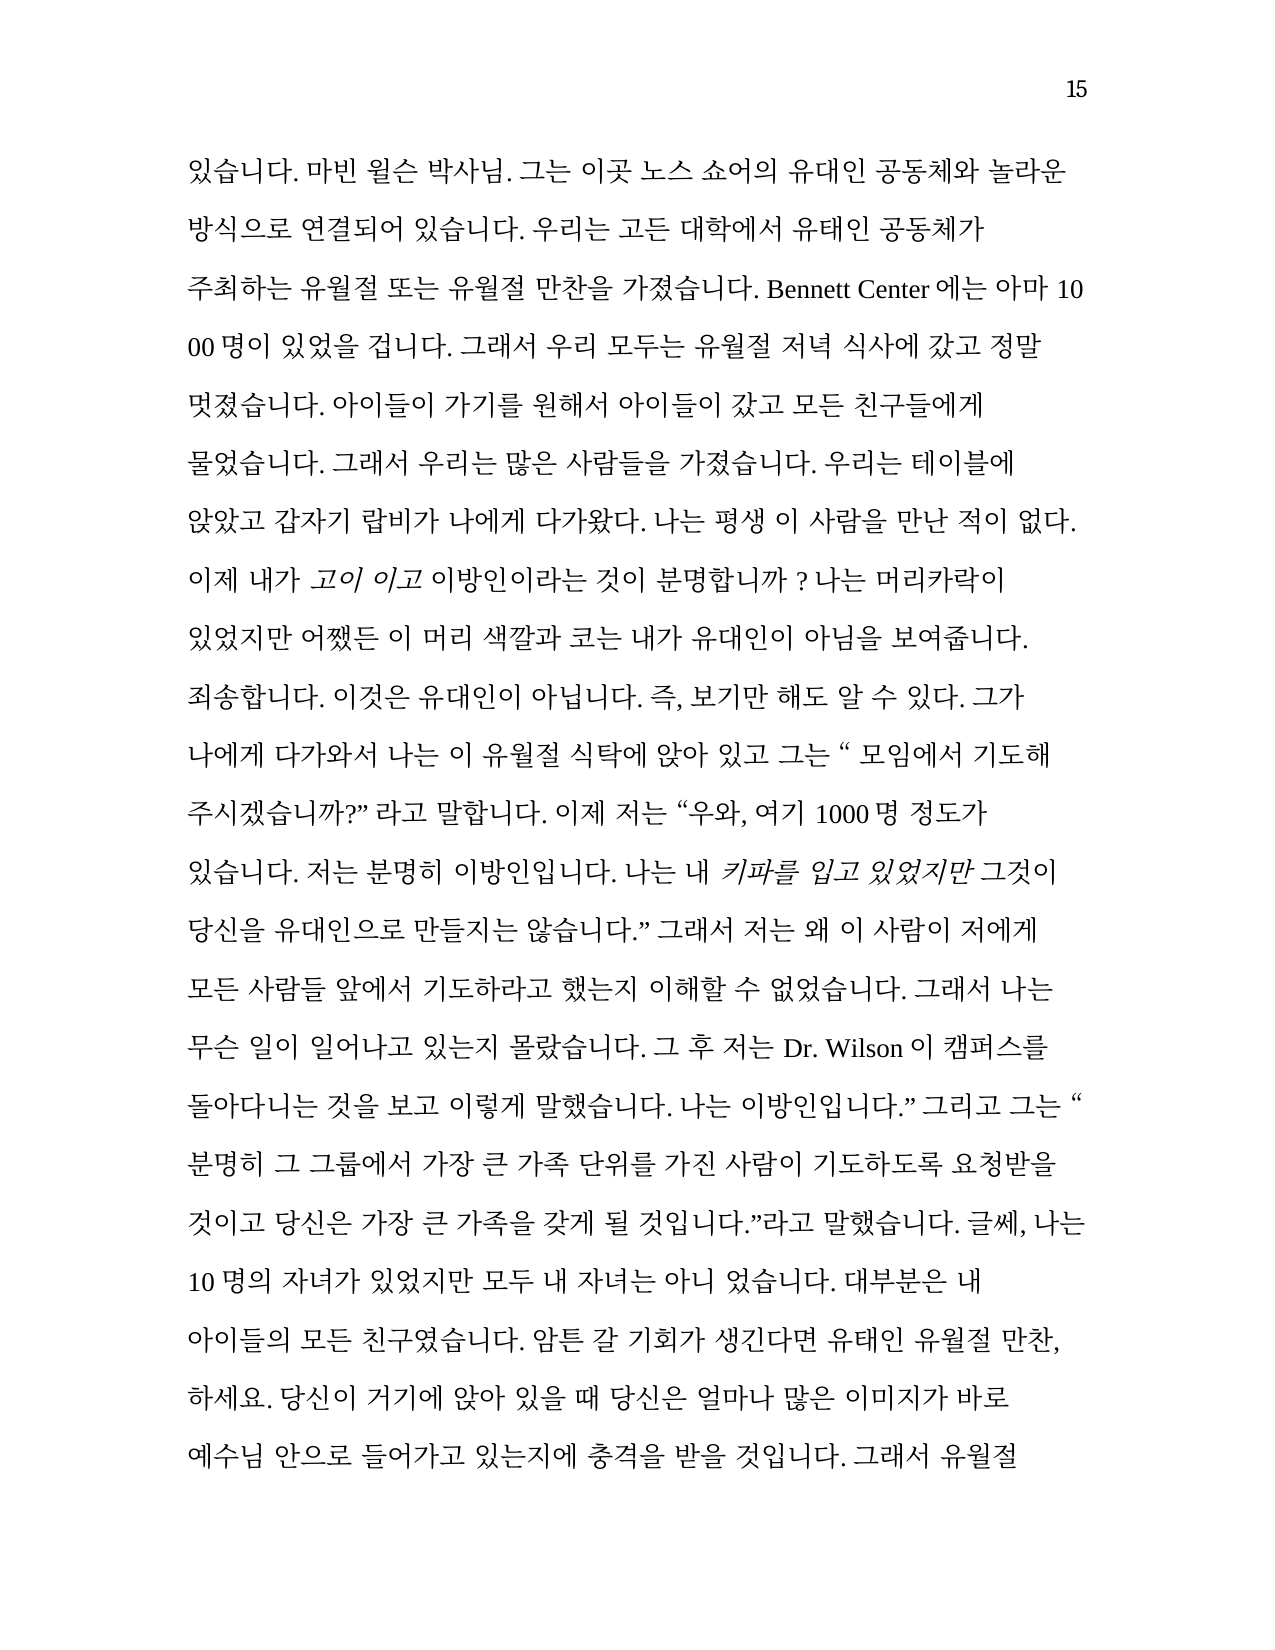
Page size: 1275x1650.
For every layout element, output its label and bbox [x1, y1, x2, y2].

text [187, 150, 1087, 1474]
